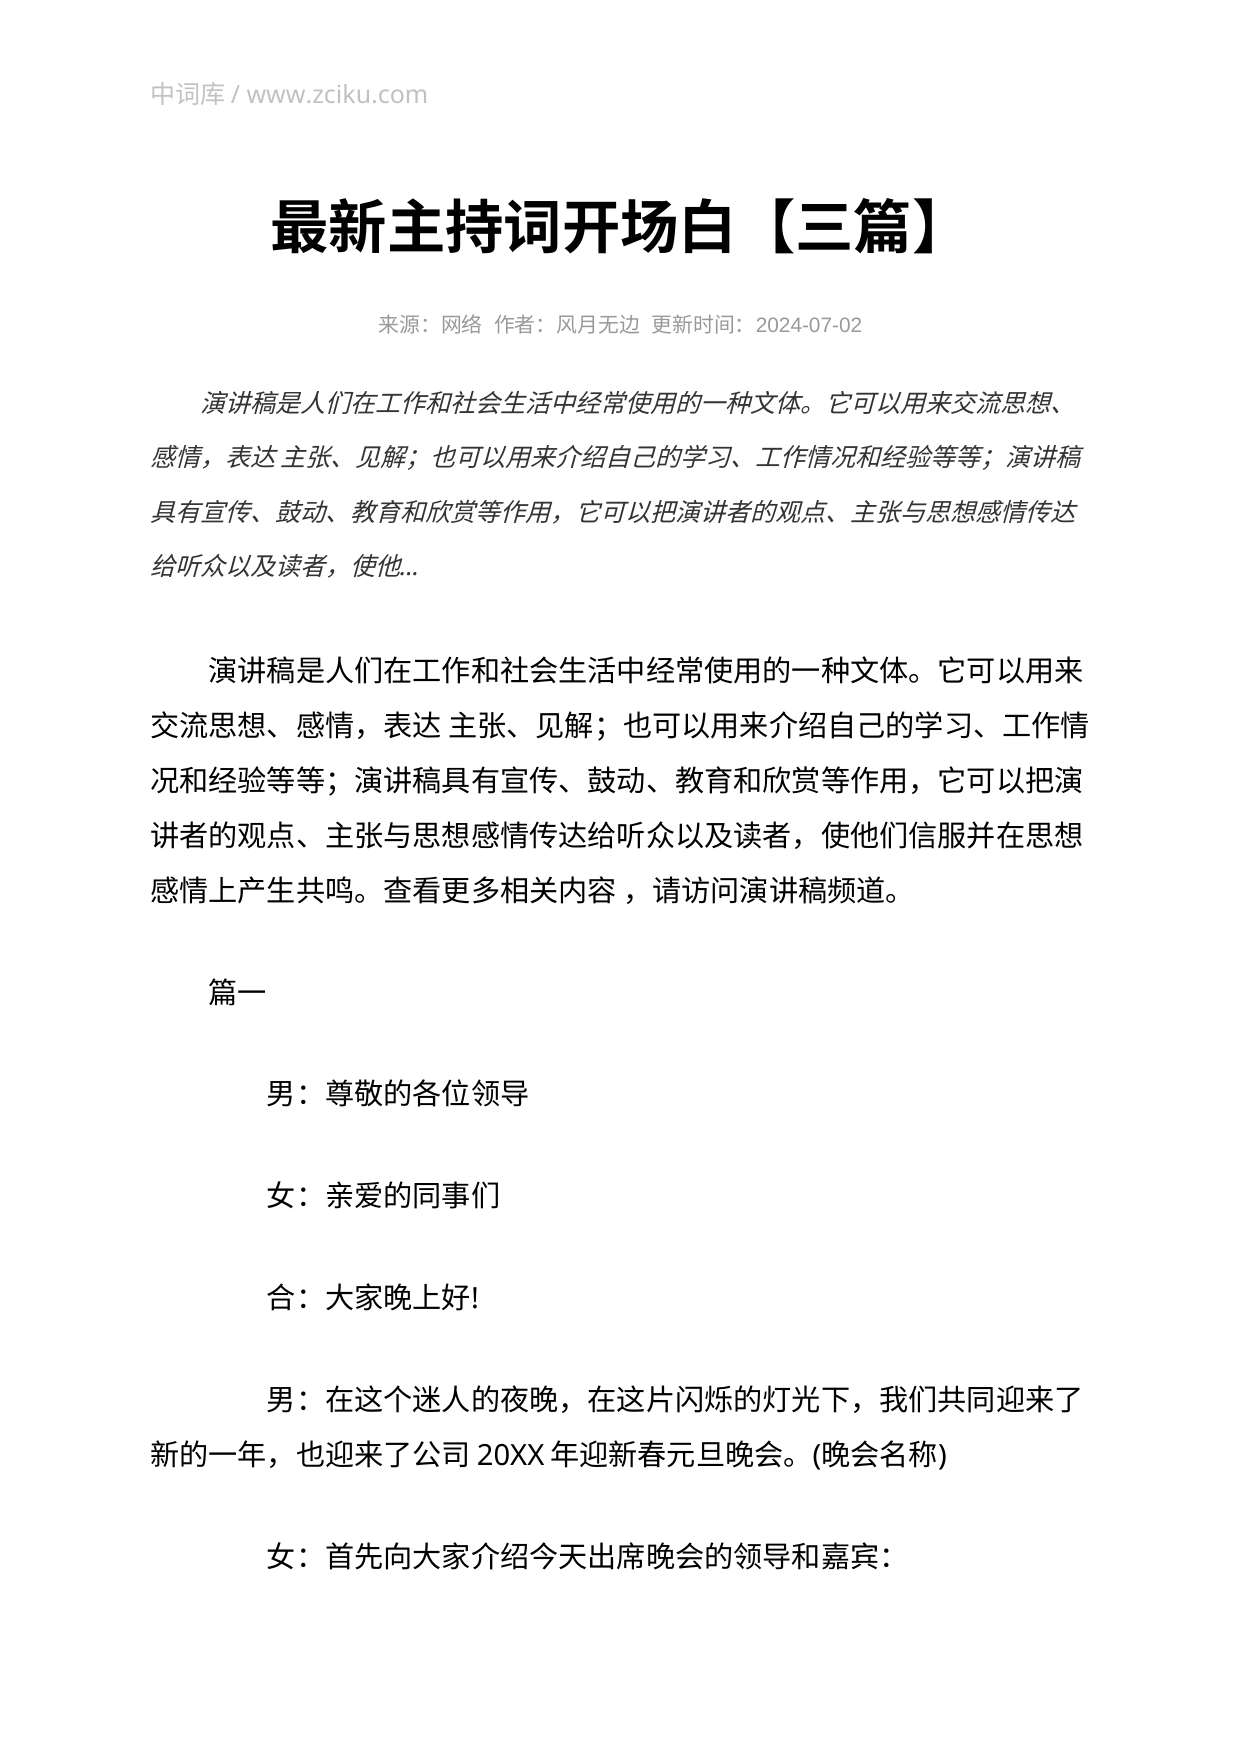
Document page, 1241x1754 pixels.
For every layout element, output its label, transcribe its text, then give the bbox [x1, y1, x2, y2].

text 演讲稿是人们在工作和社会生活中经常使用的一种文体。它可以用来交流思想、感情，表达 主张、见解；也可以用来介绍自己的学习、工作情况和经验等等；演讲稿具有宣传、鼓动、教育和欣赏等作用，它可以把演讲者的观点、主张与思想感情传达给听众以及读者，使他... [150, 383, 1090, 583]
text 合：大家晚上好! [150, 1274, 1090, 1317]
text 男：尊敬的各位领导 [150, 1071, 1090, 1113]
text 女：首先向大家介绍今天出席晚会的领导和嘉宾： [150, 1533, 1090, 1576]
text 来源：网络 作者：风月无边 更新时间：2024-07-02 [150, 313, 1090, 337]
text 女：亲爱的同事们 [150, 1173, 1090, 1215]
text 男：在这个迷人的夜晚，在这片闪烁的灯光下，我们共同迎来了新的一年，也迎来了公司20XX年迎新春元旦晚会。(晚会名称) [150, 1376, 1090, 1474]
text 演讲稿是人们在工作和社会生活中经常使用的一种文体。它可以用来交流思想、感情，表达 主张、见解；也可以用来介绍自己的学习、工作情况和经验等等；演讲稿具有宣传、鼓动、教育和欣赏等作用，它可以把演讲者的观点、主张与思想感情传达给听众以及读者，使他们信服并在思想感情上产生共鸣。查看更多相关内容 ，请访问演讲稿频道。 [150, 648, 1090, 910]
subtitle 最新主持词开场白【三篇】 [150, 181, 1090, 266]
text 篇一 [150, 969, 1090, 1011]
